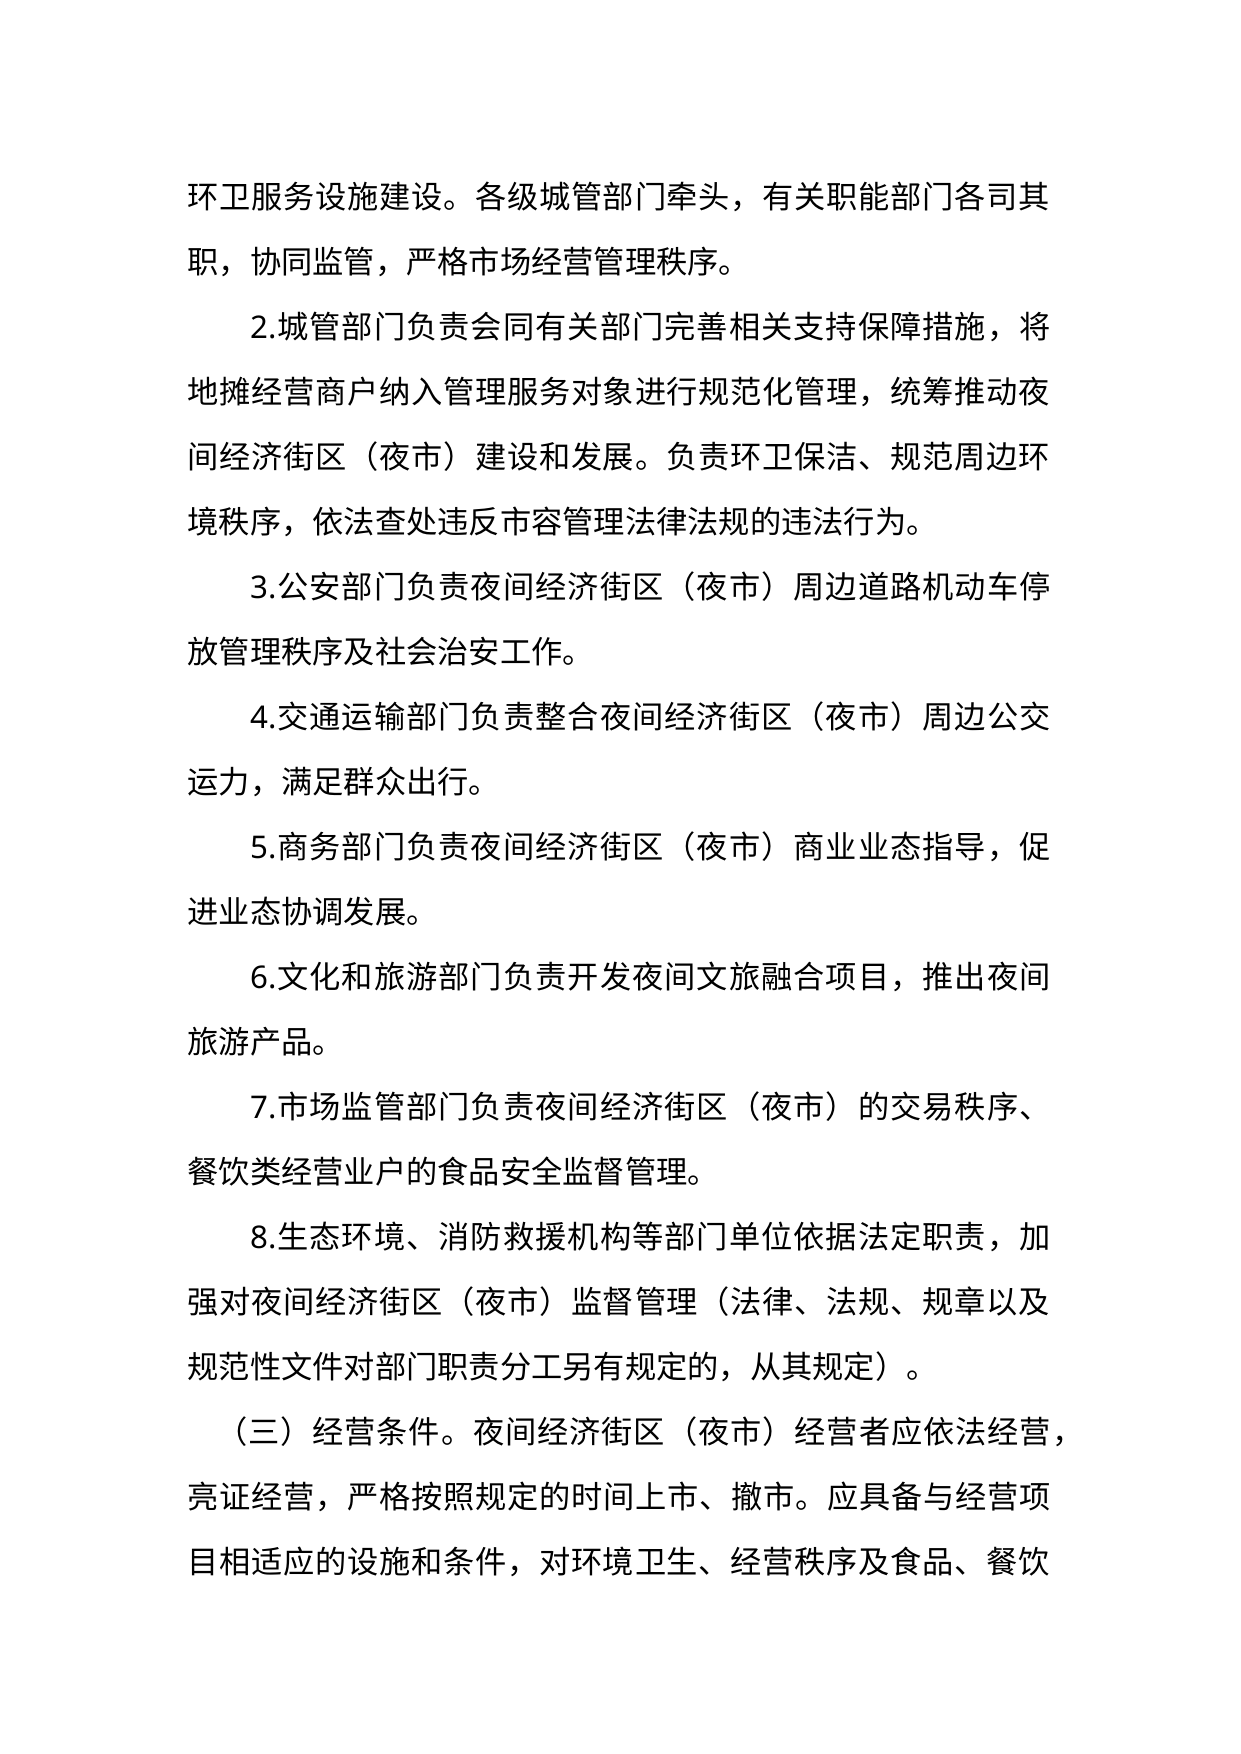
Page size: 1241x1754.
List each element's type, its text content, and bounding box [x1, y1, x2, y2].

text 7.市场监管部门负责夜间经济街区（夜市）的交易秩序、餐饮类经营业户的食品安全监督管理。 [187, 1072, 1053, 1202]
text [187, 1202, 1053, 1592]
text 3.公安部门负责夜间经济街区（夜市）周边道路机动车停放管理秩序及社会治安工作。 [187, 552, 1053, 682]
text 4.交通运输部门负责整合夜间经济街区（夜市）周边公交运力，满足群众出行。 [187, 682, 1053, 812]
text 2.城管部门负责会同有关部门完善相关支持保障措施，将地摊经营商户纳入管理服务对象进行规范化管理，统筹推动夜间经济街区（夜市）建设和发展。负责环卫保洁、规范周边环境秩序，依法查处违反市容管理法律法规的违法行为。 [187, 292, 1053, 552]
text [187, 162, 1053, 292]
text 5.商务部门负责夜间经济街区（夜市）商业业态指导，促进业态协调发展。 [187, 812, 1053, 942]
text 6.文化和旅游部门负责开发夜间文旅融合项目，推出夜间旅游产品。 [187, 942, 1053, 1072]
